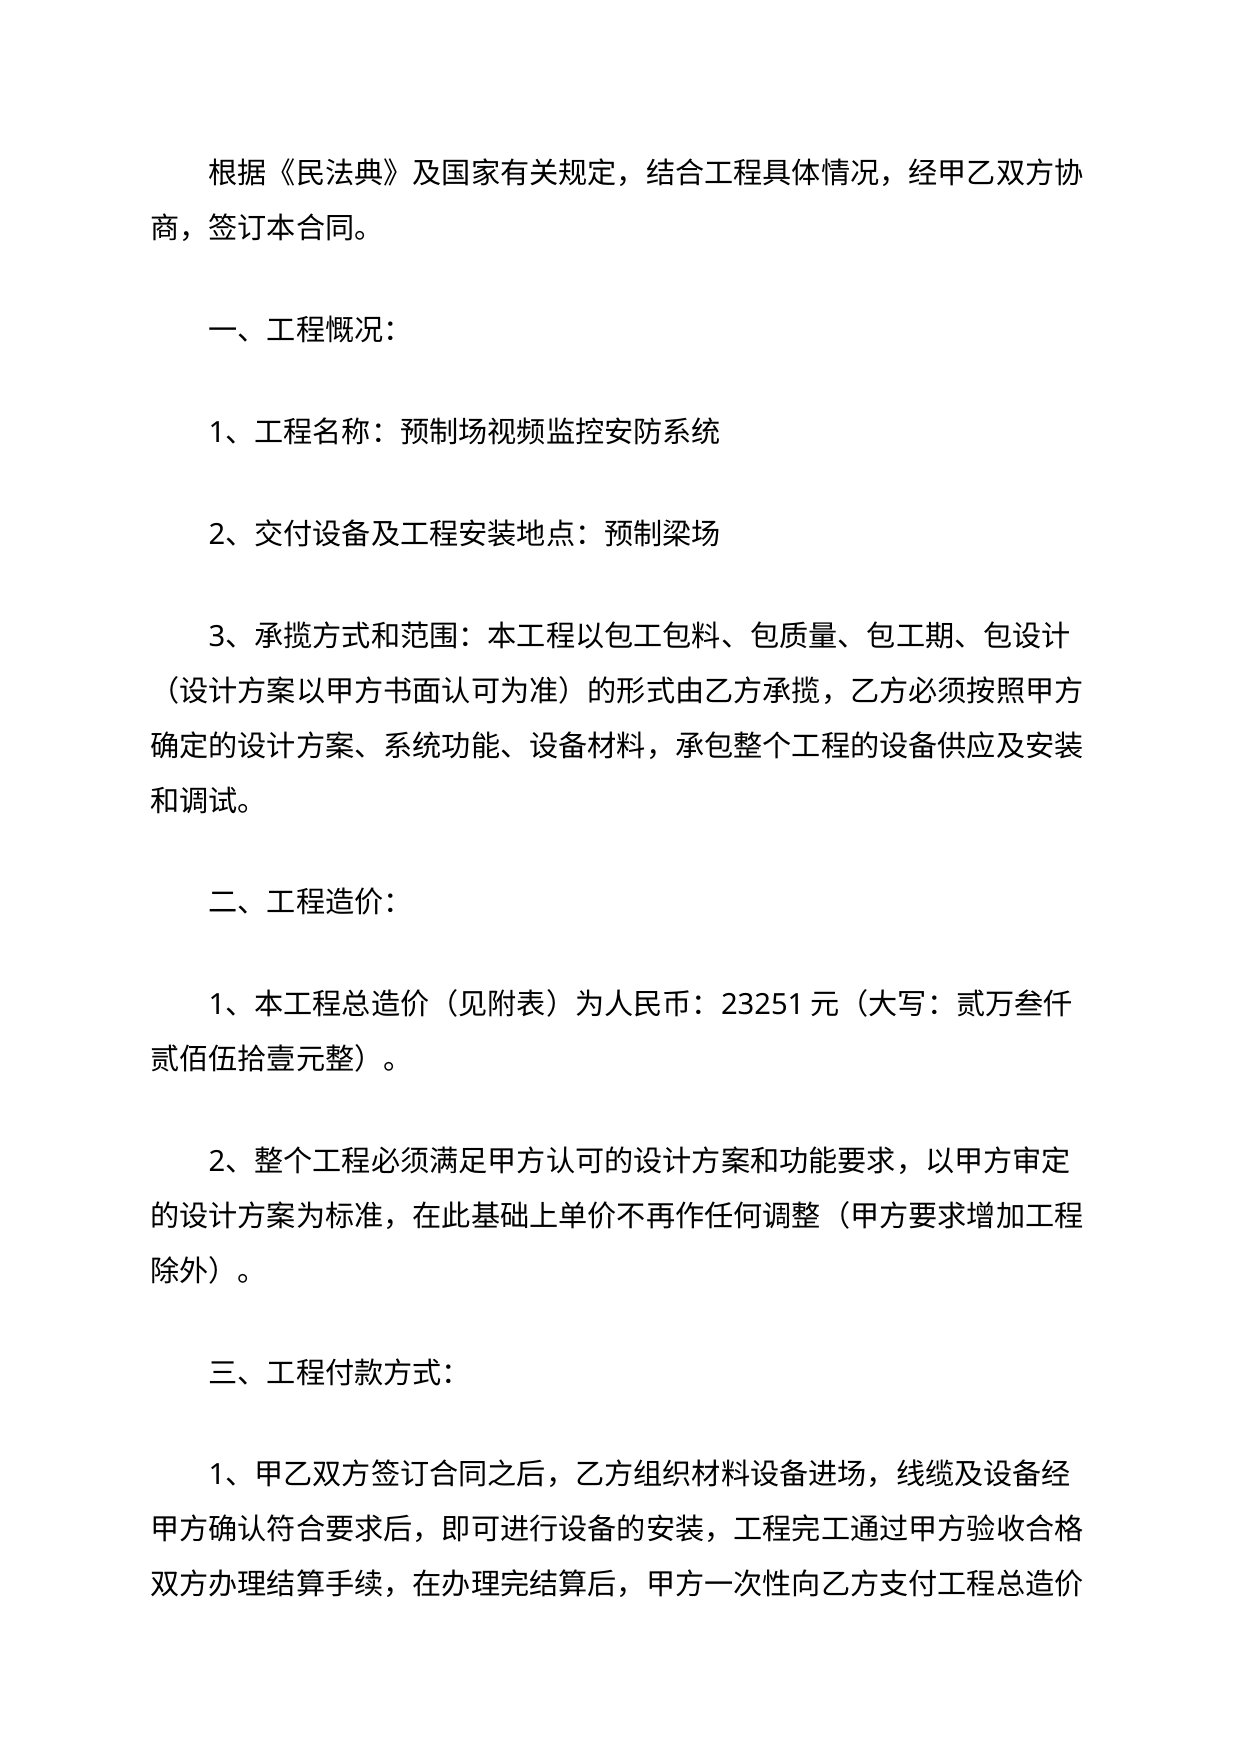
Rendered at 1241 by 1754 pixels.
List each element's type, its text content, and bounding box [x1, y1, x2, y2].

text 2、交付设备及工程安装地点：预制梁场 [150, 510, 1090, 553]
text 3、承揽方式和范围：本工程以包工包料、包质量、包工期、包设计（设计方案以甲方书面认可为准）的形式由乙方承揽，乙方必须按照甲方确定的设计方案、系统功能、设备材料，承包整个工程的设备供应及安装和调试。 [150, 612, 1090, 819]
text 根据《民法典》及国家有关规定，结合工程具体情况，经甲乙双方协商，签订本合同。 [150, 150, 1090, 247]
text 一、工程慨况： [150, 307, 1090, 349]
text 三、工程付款方式： [150, 1349, 1090, 1391]
text 1、本工程总造价（见附表）为人民币：23251元（大写：贰万叁仟贰佰伍拾壹元整）。 [150, 981, 1090, 1078]
text 1、工程名称：预制场视频监控安防系统 [150, 408, 1090, 451]
text 二、工程造价： [150, 879, 1090, 921]
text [150, 1451, 1090, 1603]
text 2、整个工程必须满足甲方认可的设计方案和功能要求，以甲方审定的设计方案为标准，在此基础上单价不再作任何调整（甲方要求增加工程除外）。 [150, 1137, 1090, 1290]
